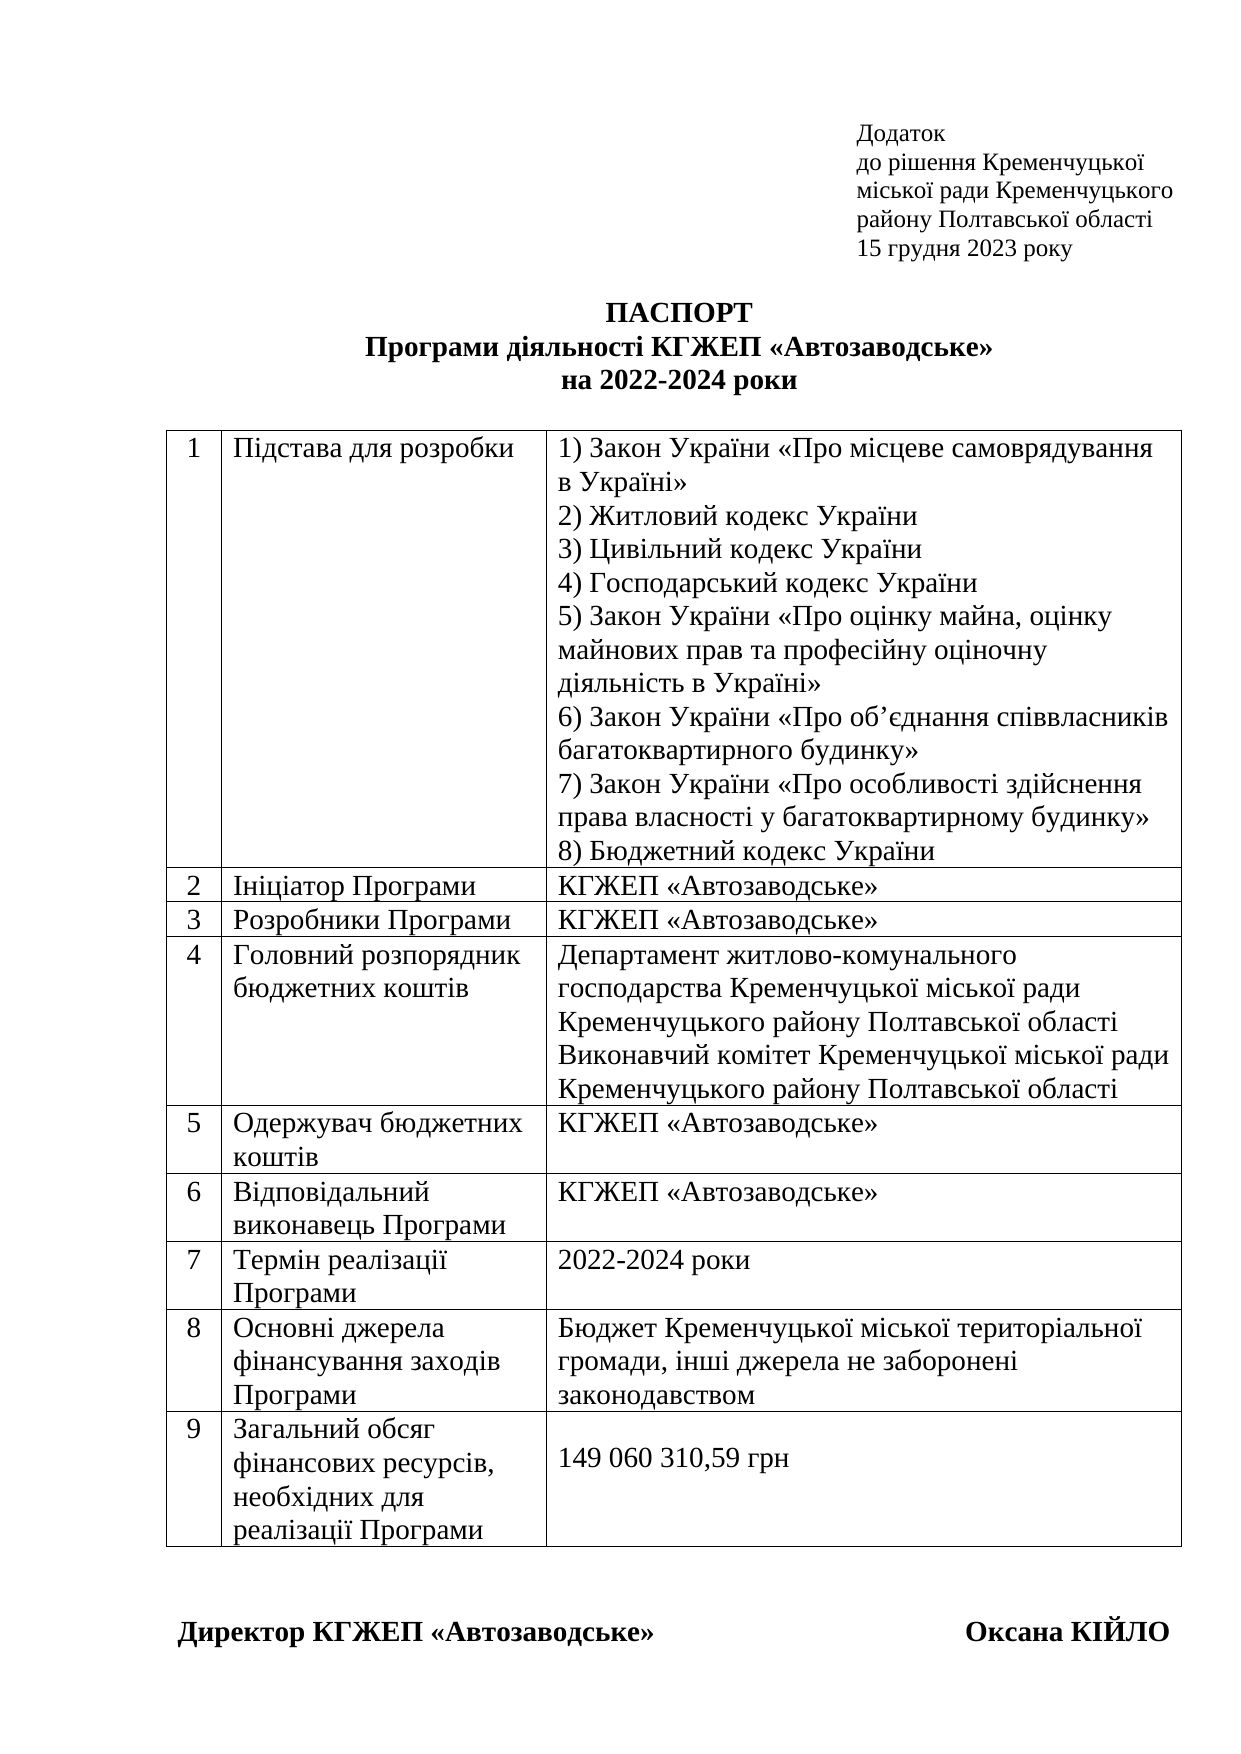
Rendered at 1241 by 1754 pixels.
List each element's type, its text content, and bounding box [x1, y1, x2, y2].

table_cell Головний розпорядник бюджетних коштів [222, 937, 546, 1104]
table_cell Одержувач бюджетних коштів [222, 1106, 546, 1173]
table_cell 4 [167, 937, 221, 1104]
subtitle ПАСПОРТ [177, 295, 1181, 329]
table_cell КГЖЕП «Автозаводське» [547, 902, 1181, 936]
subtitle Додаток [177, 118, 1181, 147]
table_cell КГЖЕП «Автозаводське» [547, 868, 1181, 901]
subtitle міської ради Кременчуцького [177, 176, 1181, 204]
table_cell 5 [167, 1106, 221, 1173]
table_header Підстава для розробки [222, 431, 546, 867]
table_cell Департамент житлово-комунального господарства Кременчуцької міської ради Кременчуцького району Полтавської області Виконавчий комітет Кременчуцької міської ради Кременчуцького району Полтавської області [547, 937, 1181, 1104]
table_cell 7 [167, 1242, 221, 1309]
table_header 1 [167, 431, 221, 867]
table_cell 9 [167, 1412, 221, 1546]
table_cell Ініціатор Програми [222, 868, 546, 901]
table_cell 2 [167, 868, 221, 901]
table_cell КГЖЕП «Автозаводське» [547, 1174, 1181, 1241]
table_cell Термін реалізації Програми [222, 1242, 546, 1309]
text Директор КГЖЕП «Автозаводське» Оксана КІЙЛО [177, 1614, 1181, 1647]
table_cell 3 [167, 902, 221, 936]
subtitle району Полтавської області [177, 204, 1181, 233]
table_cell Бюджет Кременчуцької міської територіальної громади, інші джерела не заборонені законодавством [547, 1310, 1181, 1411]
text Програми діяльності КГЖЕП «Автозаводське» [177, 329, 1181, 362]
table_cell Розробники Програми [222, 902, 546, 936]
table_cell Загальний обсяг фінансових ресурсів, необхідних для реалізації Програми [222, 1412, 546, 1546]
table_cell КГЖЕП «Автозаводське» [547, 1106, 1181, 1173]
table_cell 149 060 310,59 грн [547, 1412, 1181, 1546]
table_cell 8 [167, 1310, 221, 1411]
table_header 1) Закон України «Про місцеве самоврядування в Україні» 2) Житловий кодекс України 3) Цивільний кодекс України 4) Господарський кодекс України 5) Закон України «Про оцінку майна, оцінку майнових прав та професійну оціночну діяльність в Україні» 6) Закон України «Про об’єднання співвласників багатоквартирного будинку» 7) Закон України «Про особливості здійснення права власності у багатоквартирному будинку» 8) Бюджетний кодекс України [547, 431, 1181, 867]
table_cell 2022-2024 роки [547, 1242, 1181, 1309]
subtitle 15 грудня 2023 року [177, 233, 1181, 262]
table_cell Основні джерела фінансування заходів Програми [222, 1310, 546, 1411]
subtitle до рішення Кременчуцької [177, 147, 1181, 176]
text на 2022-2024 роки [177, 362, 1181, 396]
table_cell 6 [167, 1174, 221, 1241]
table_cell Відповідальний виконавець Програми [222, 1174, 546, 1241]
